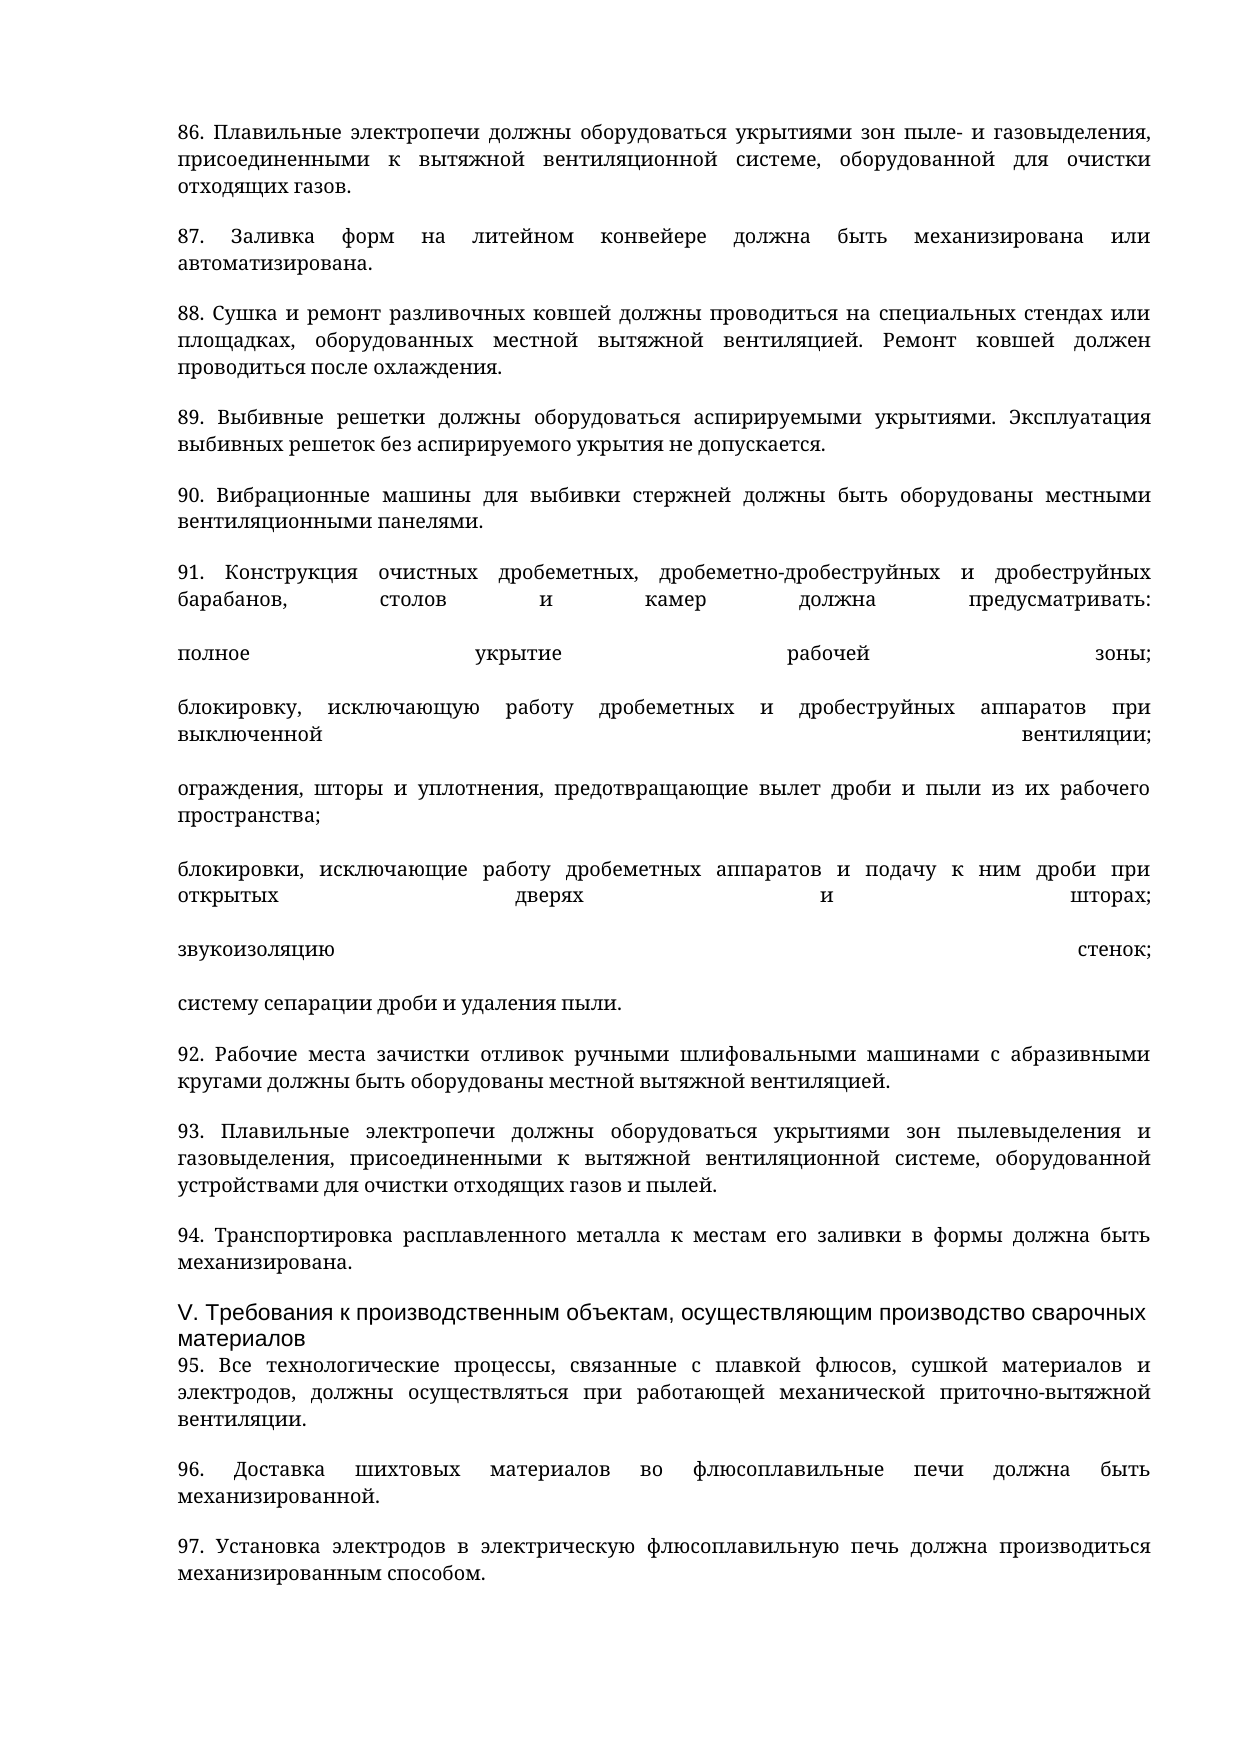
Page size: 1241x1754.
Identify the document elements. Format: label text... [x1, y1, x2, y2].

text 87. Заливка форм на литейном конвейере должна быть механизирована или автоматизирована. [177, 222, 1152, 276]
text 96. Доставка шихтовых материалов во флюсоплавильные печи должна быть механизированной. [177, 1455, 1152, 1509]
text 92. Рабочие места зачистки отливок ручными шлифовальными машинами с абразивными кругами должны быть оборудованы местной вытяжной вентиляцией. [177, 1040, 1152, 1094]
text 95. Все технологические процессы, связанные с плавкой флюсов, сушкой материалов и электродов, должны осуществляться при работающей механической приточно-вытяжной вентиляции. [177, 1351, 1152, 1432]
text V. Требования к производственным объектам, осуществляющим производство сварочных материалов [177, 1298, 1152, 1351]
text 90. Вибрационные машины для выбивки стержней должны быть оборудованы местными вентиляционными панелями. [177, 481, 1152, 535]
text 89. Выбивные решетки должны оборудоваться аспирируемыми укрытиями. Эксплуатация выбивных решеток без аспирируемого укрытия не допускается. [177, 404, 1152, 458]
text 86. Плавильные электропечи должны оборудоваться укрытиями зон пыле- и газовыделения, присоединенными к вытяжной вентиляционной системе, оборудованной для очистки отходящих газов. [177, 118, 1152, 199]
text 88. Сушка и ремонт разливочных ковшей должны проводиться на специальных стендах или площадках, оборудованных местной вытяжной вентиляцией. Ремонт ковшей должен проводиться после охлаждения. [177, 299, 1152, 380]
text 97. Установка электродов в электрическую флюсоплавильную печь должна производиться механизированным способом. [177, 1532, 1152, 1586]
text 93. Плавильные электропечи должны оборудоваться укрытиями зон пылевыделения и газовыделения, присоединенными к вытяжной вентиляционной системе, оборудованной устройствами для очистки отходящих газов и пылей. [177, 1117, 1152, 1198]
text 91. Конструкция очистных дробеметных, дробеметно-дробеструйных и дробеструйных барабанов, столов и камер должна предусматривать: полное укрытие рабочей зоны; блокировку, исключающую работу дробеметных и дробеструйных аппаратов при выключенной вентиляции; ограждения, шторы и уплотнения, предотвращающие вылет дроби и пыли из их рабочего пространства; блокировки, исключающие работу дробеметных аппаратов и подачу к ним дроби при открытых дверях и шторах; звукоизоляцию стенок; систему сепарации дроби и удаления пыли. [177, 558, 1152, 1017]
text 94. Транспортировка расплавленного металла к местам его заливки в формы должна быть механизирована. [177, 1221, 1152, 1275]
